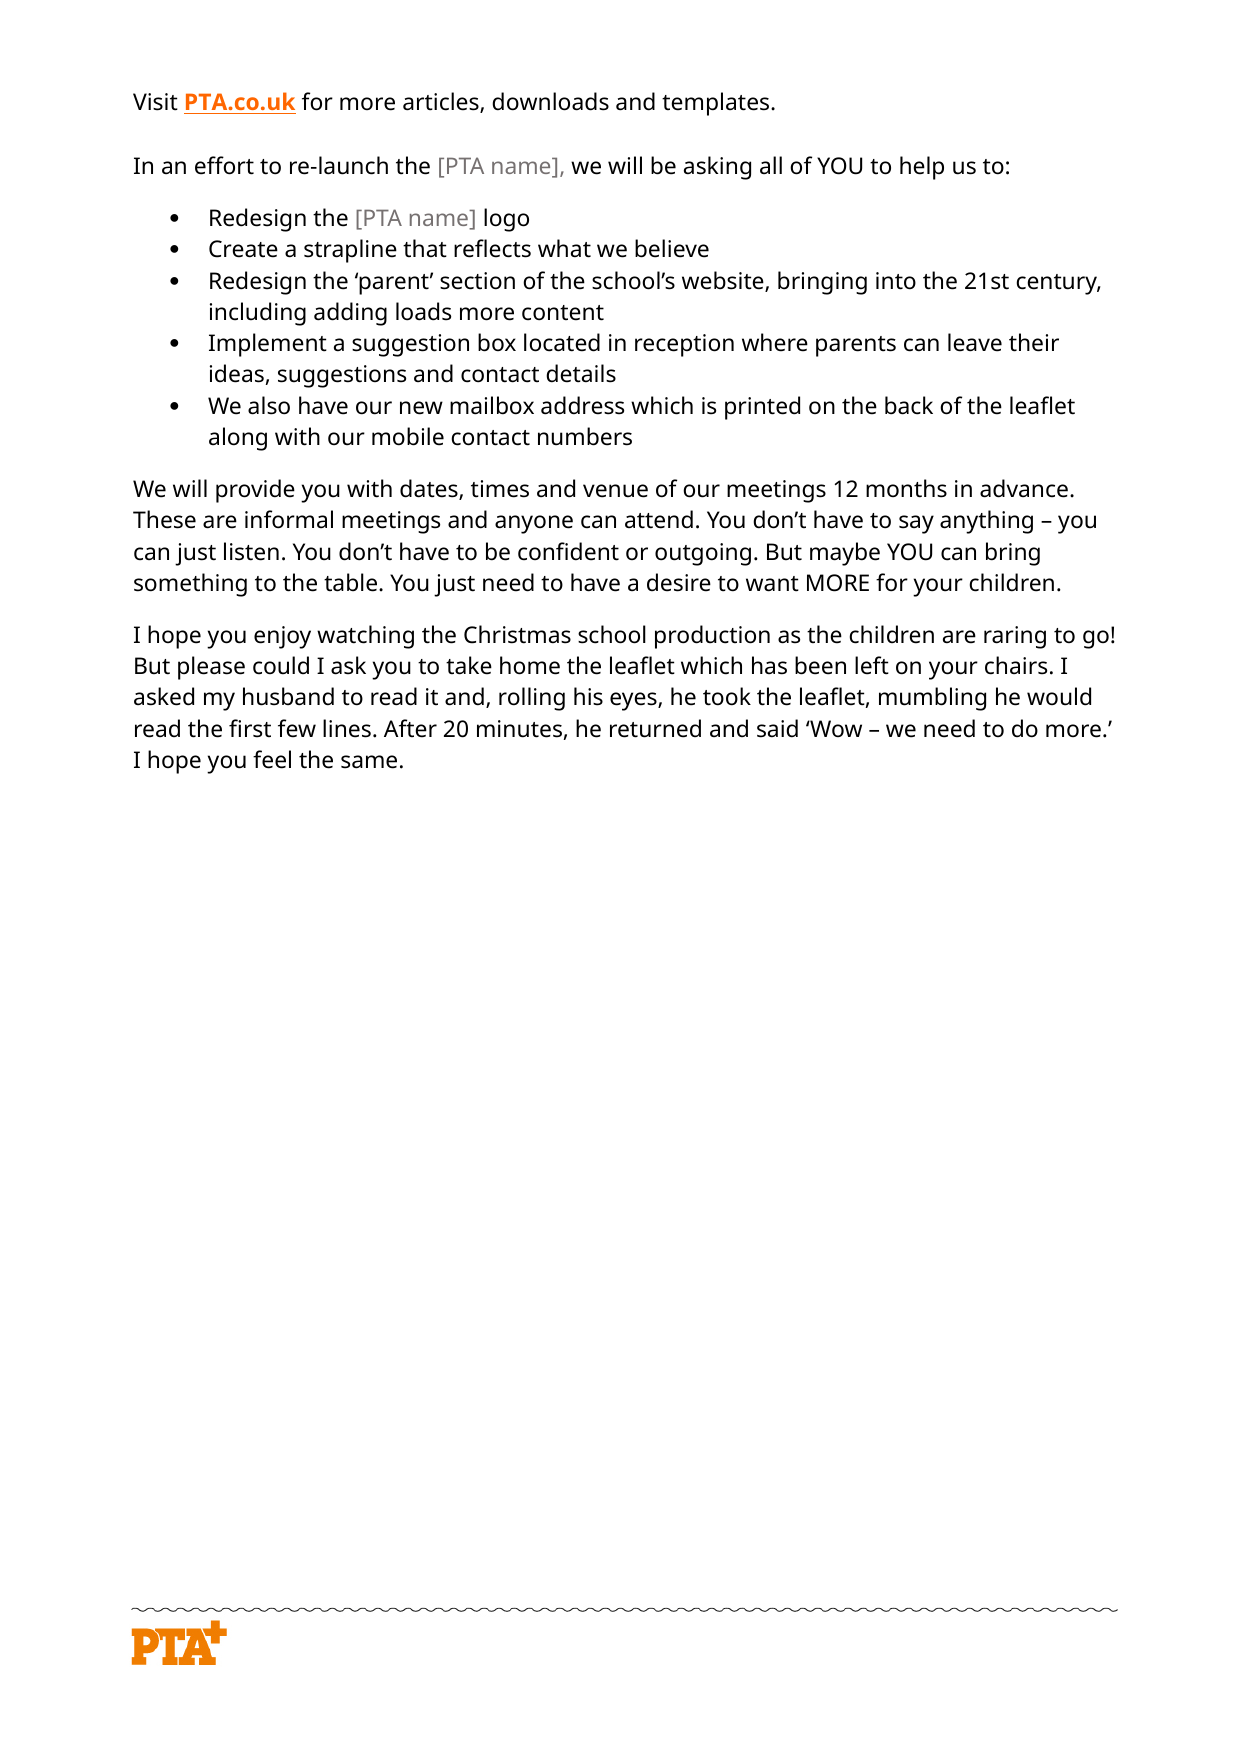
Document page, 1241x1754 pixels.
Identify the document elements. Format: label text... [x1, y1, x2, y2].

text We will provide you with dates, times and venue of our meetings 12 months in advance. These are informal meetings and anyone can attend. You don’t have to say anything – you can just listen. You don’t have to be confident or outgoing. But maybe YOU can bring something to the table. You just need to have a desire to want MORE for your children. [133, 473, 1122, 598]
text In an effort to re-launch the [PTA name], we will be asking all of YOU to help us to: [133, 150, 1122, 181]
text I hope you enjoy watching the Christmas school production as the children are raring to go! But please could I ask you to take home the leaflet which has been left on your chairs. I asked my husband to read it and, rolling his eyes, he took the leaflet, mumbling he would read the first few lines. After 20 minutes, he returned and said ‘Wow – we need to do more.’ I hope you feel the same. [133, 619, 1122, 775]
list Create a strapline that reflects what we believe [170, 233, 1122, 264]
list Implement a suggestion box located in reception where parents can leave their ideas, suggestions and contact details [170, 327, 1122, 389]
list Redesign the [PTA name] logo [170, 202, 1122, 233]
list Redesign the ‘parent’ section of the school’s website, bringing into the 21st century, including adding loads more content [170, 264, 1122, 327]
picture [121, 1568, 1123, 1698]
list We also have our new mailbox address which is printed on the back of the leaflet along with our mobile contact numbers [170, 389, 1122, 452]
